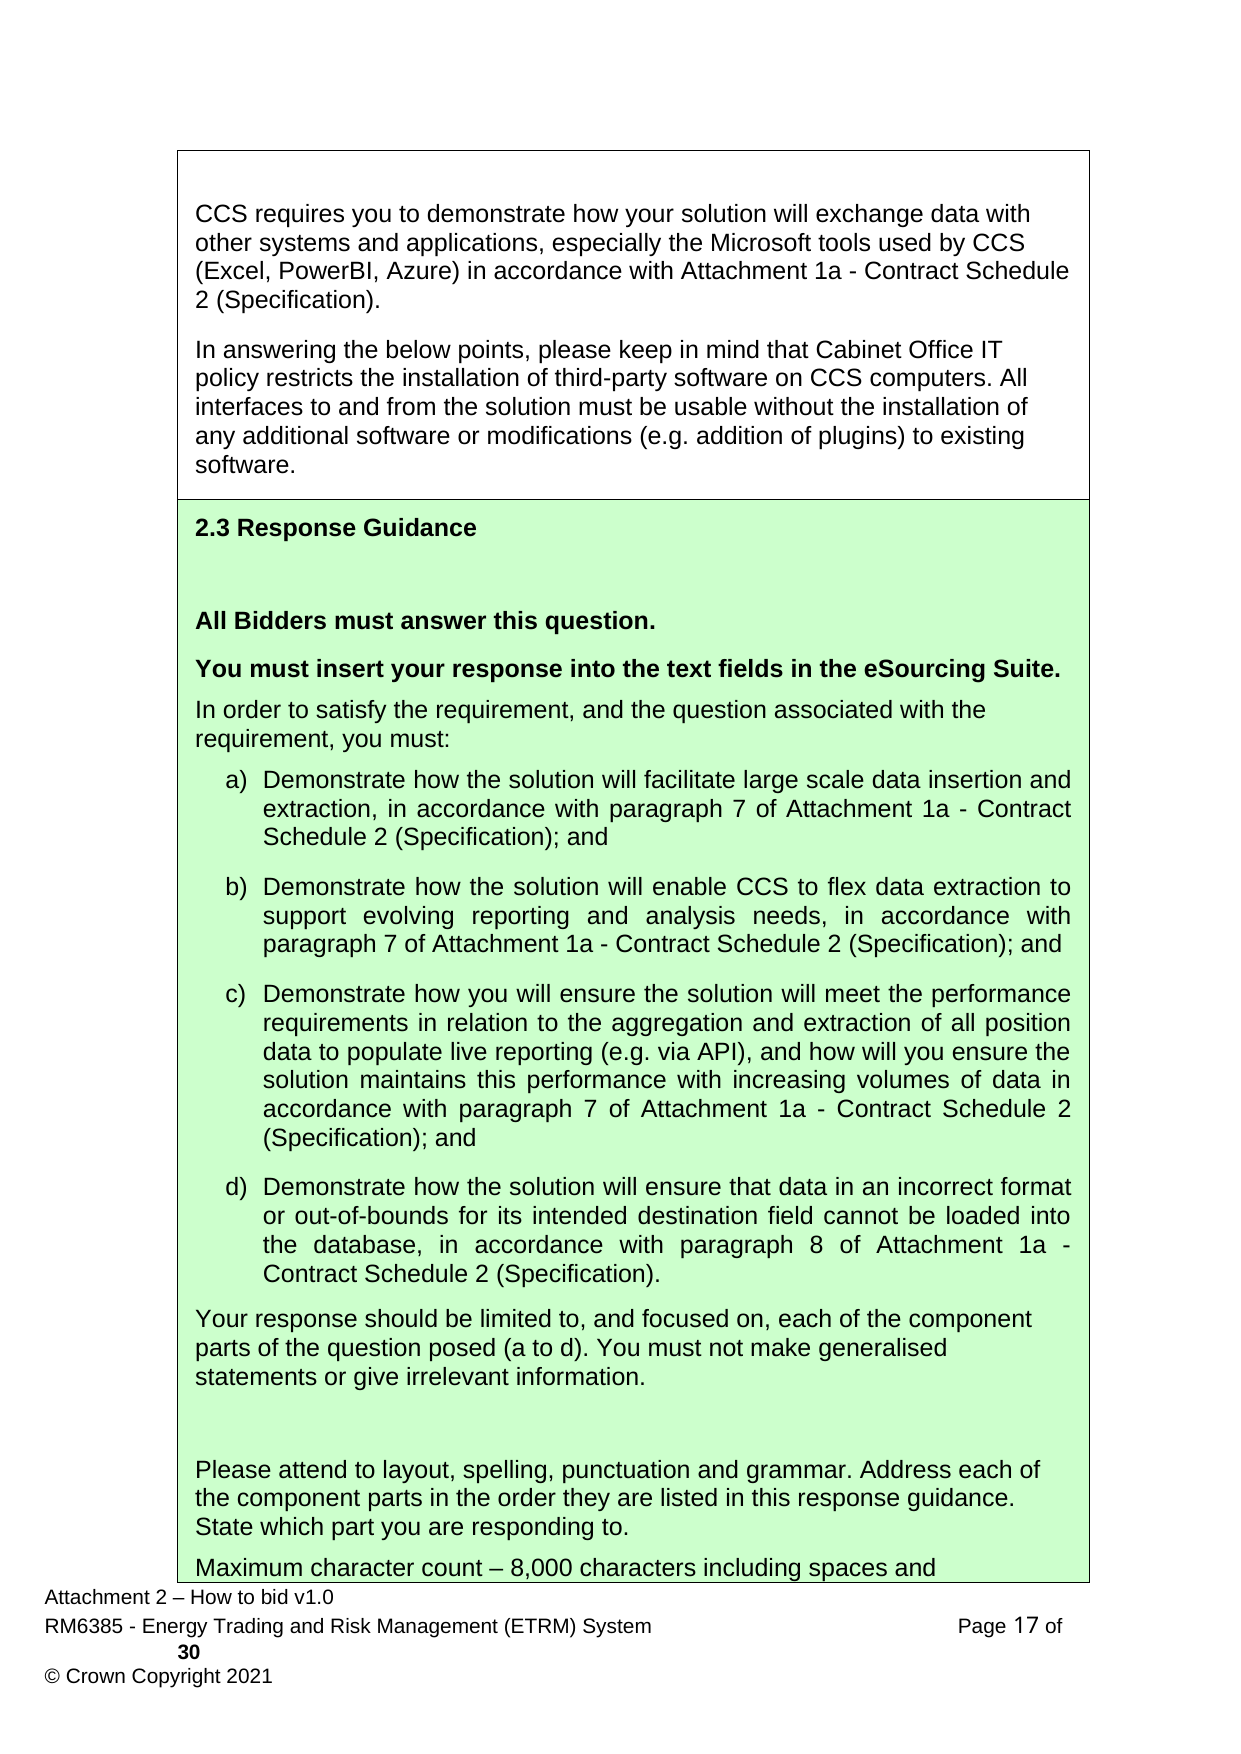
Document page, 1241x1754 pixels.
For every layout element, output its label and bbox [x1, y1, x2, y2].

table_cell [178, 500, 1089, 1582]
table_cell [178, 151, 1089, 499]
